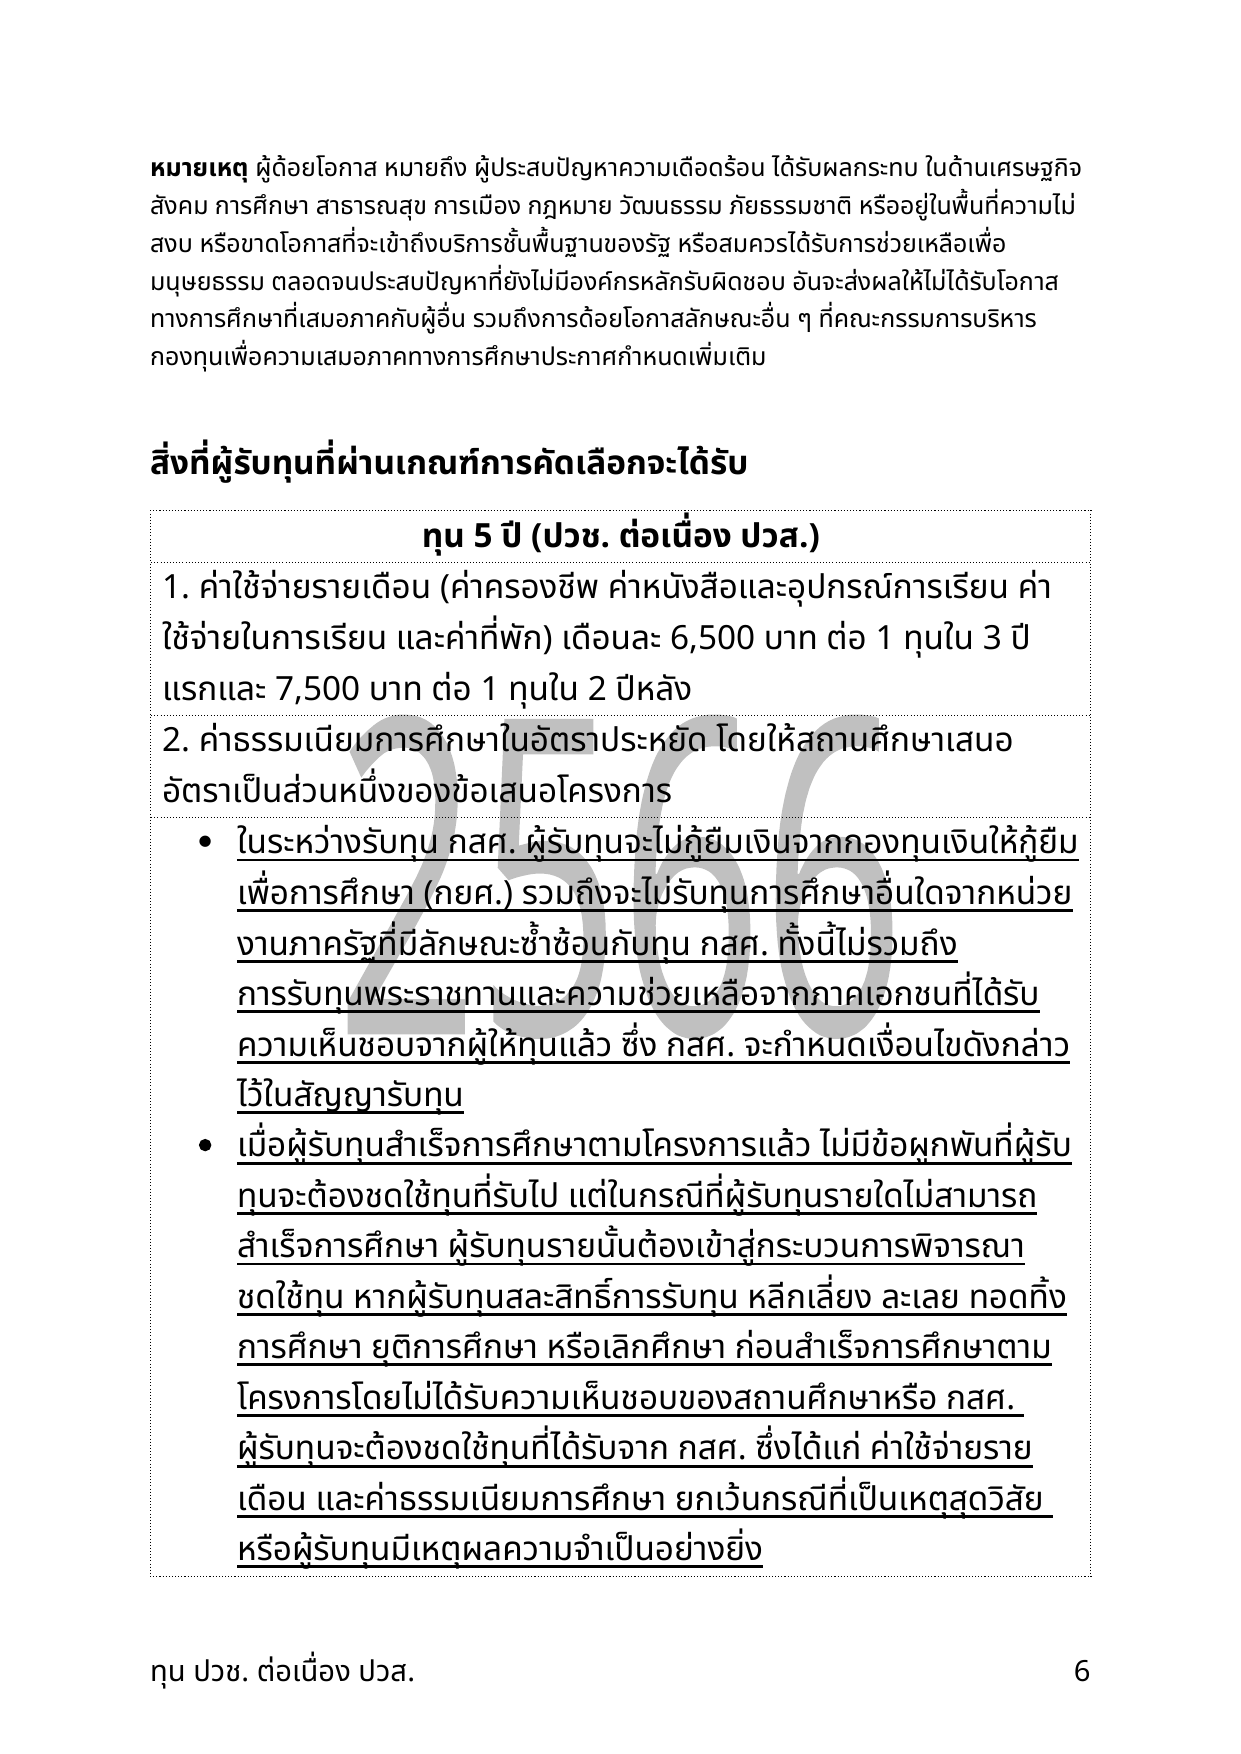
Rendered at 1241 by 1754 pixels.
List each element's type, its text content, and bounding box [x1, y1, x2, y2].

table_cell ในระหว่างรับทุน กสศ. ผู้รับทุนจะไม่กู้ยืมเงินจากกองทุนเงินให้กู้ยืมเพื่อการศึกษา (กยศ.) รวมถึงจะไม่รับทุนการศึกษาอื่นใดจากหน่วยงานภาครัฐที่มีลักษณะซ้ำซ้อนกับทุน กสศ. ทั้งนี้ไม่รวมถึง การรับทุนพระราชทานและความช่วยเหลือจากภาคเอกชนที่ได้รับความเห็นชอบจากผู้ให้ทุนแล้ว ซึ่ง กสศ. จะกำหนดเงื่อนไขดังกล่าวไว้ในสัญญารับทุน เมื่อผู้รับทุนสำเร็จการศึกษาตามโครงการแล้ว ไม่มีข้อผูกพันที่ผู้รับทุนจะต้องชดใช้ทุนที่รับไป แต่ในกรณีที่ผู้รับทุนรายใดไม่สามารถสำเร็จการศึกษา ผู้รับทุนรายนั้นต้องเข้าสู่กระบวนการพิจารณาชดใช้ทุน หากผู้รับทุนสละสิทธิ์การรับทุน หลีกเลี่ยง ละเลย ทอดทิ้งการศึกษา ยุติการศึกษา หรือเลิกศึกษา ก่อนสำเร็จการศึกษาตามโครงการโดยไม่ได้รับความเห็นชอบของสถานศึกษาหรือ กสศ. ผู้รับทุนจะต้องชดใช้ทุนที่ได้รับจาก กสศ. ซึ่งได้แก่ ค่าใช้จ่ายรายเดือน และค่าธรรมเนียมการศึกษา ยกเว้นกรณีที่เป็นเหตุสุดวิสัย หรือผู้รับทุนมีเหตุผลความจำเป็นอย่างยิ่ง [151, 817, 1091, 1576]
text สิ่งที่ผู้รับทุนที่ผ่านเกณฑ์การคัดเลือกจะได้รับ [150, 439, 1090, 490]
table_cell 1. ค่าใช้จ่ายรายเดือน (ค่าครองชีพ ค่าหนังสือและอุปกรณ์การเรียน ค่าใช้จ่ายในการเรียน และค่าที่พัก) เดือนละ 6,500 บาท ต่อ 1 ทุนใน 3 ปีแรกและ 7,500 บาท ต่อ 1 ทุนใน 2 ปีหลัง [151, 562, 1091, 715]
table_cell 2. ค่าธรรมเนียมการศึกษาในอัตราประหยัด โดยให้สถานศึกษาเสนออัตราเป็นส่วนหนึ่งของข้อเสนอโครงการ [151, 715, 1091, 817]
table_header ทุน 5 ปี (ปวช. ต่อเนื่อง ปวส.) [151, 510, 1091, 562]
text หมายเหตุ ผู้ด้อยโอกาส หมายถึง ผู้ประสบปัญหาความเดือดร้อน ได้รับผลกระทบ ในด้านเศรษฐกิจ สังคม การศึกษา สาธารณสุข การเมือง กฎหมาย วัฒนธรรม ภัยธรรมชาติ หรืออยู่ในพื้นที่ความไม่สงบ หรือขาดโอกาสที่จะเข้าถึงบริการชั้นพื้นฐานของรัฐ หรือสมควรได้รับการช่วยเหลือเพื่อมนุษยธรรม ตลอดจนประสบปัญหาที่ยังไม่มีองค์กรหลักรับผิดชอบ อันจะส่งผลให้ไม่ได้รับโอกาสทางการศึกษาที่เสมอภาคกับผู้อื่น รวมถึงการด้อยโอกาสลักษณะอื่น ๆ ที่คณะกรรมการบริหารกองทุนเพื่อความเสมอภาคทางการศึกษาประกาศกำหนดเพิ่มเติม [150, 150, 1090, 377]
